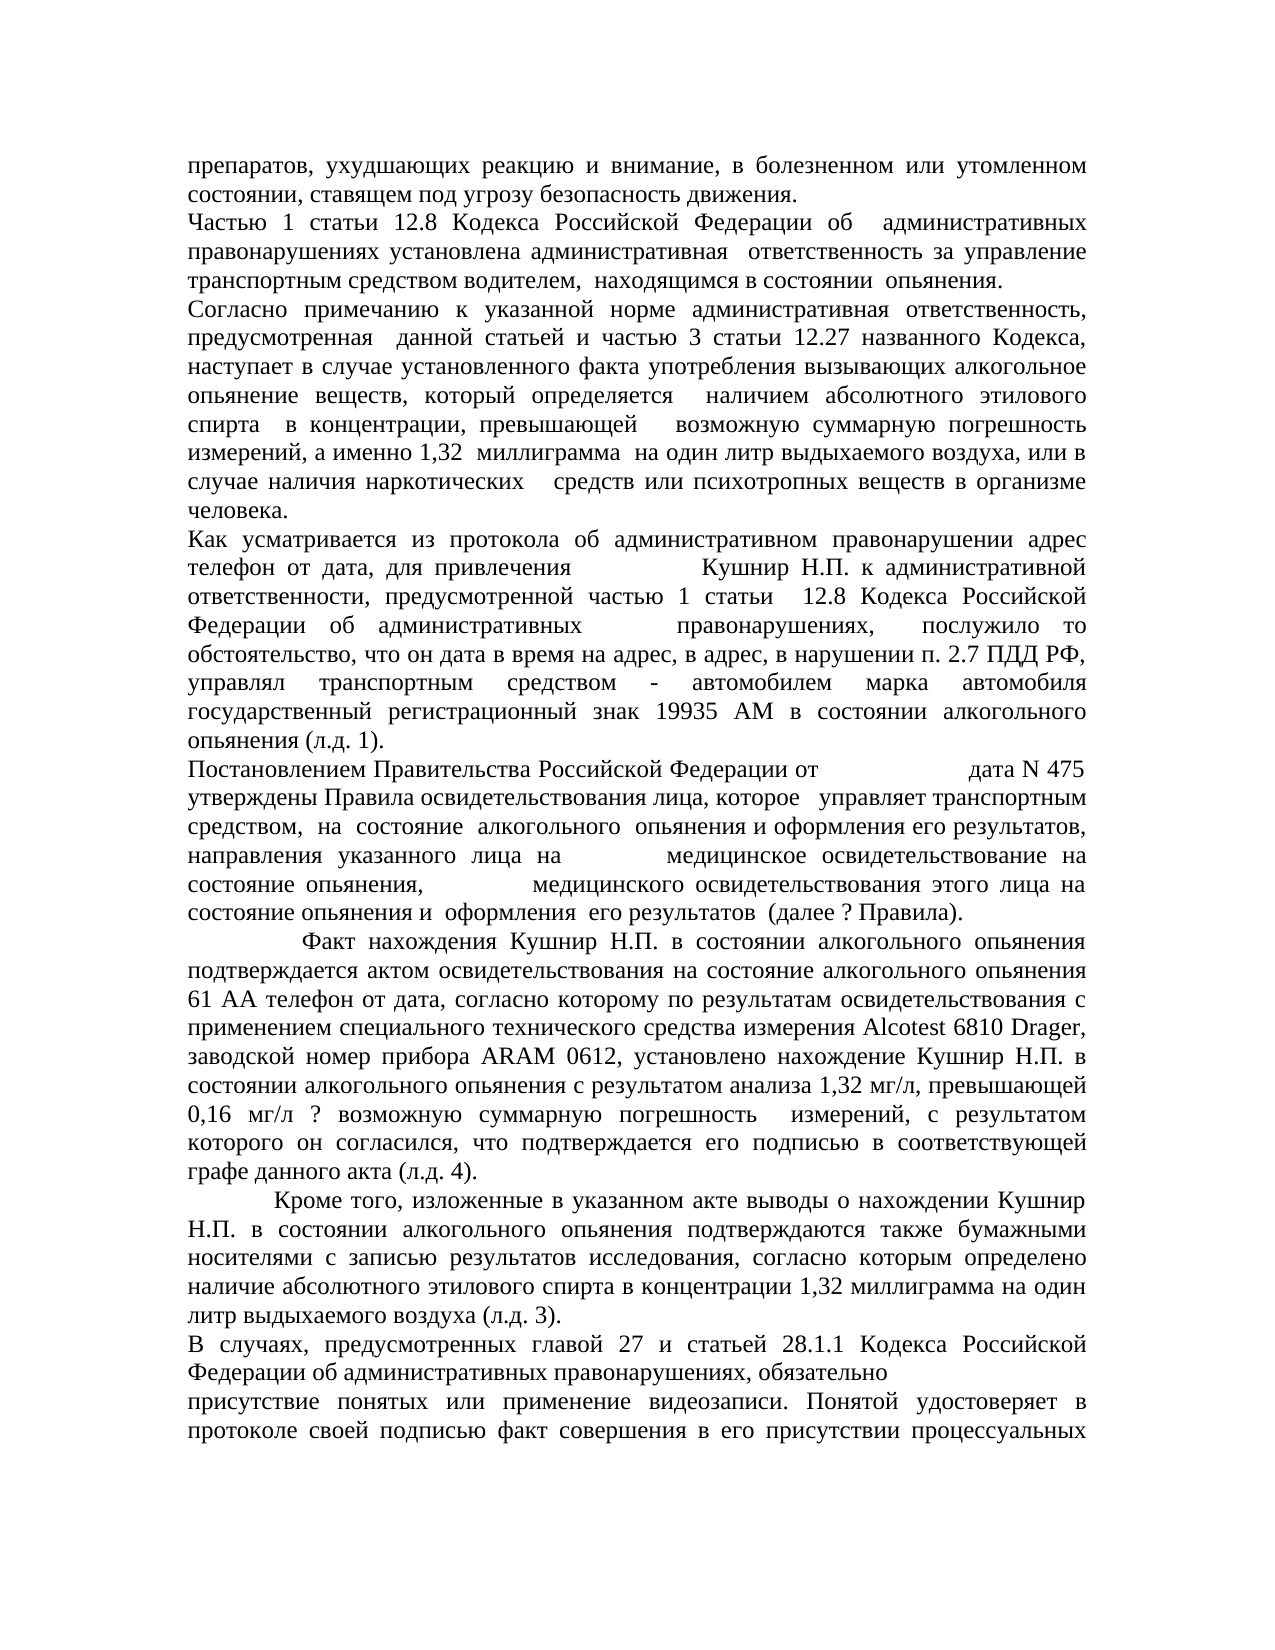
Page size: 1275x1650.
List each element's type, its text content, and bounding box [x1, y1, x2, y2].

text В случаях, предусмотренных главой 27 и статьей 28.1.1 Кодекса Российской Федерации об административных правонарушениях, обязательно [187, 1329, 1087, 1386]
text Постановлением Правительства Российской Федерации от дата N 475 утверждены Правила освидетельствования лица, которое управляет транспортным средством, на состояние алкогольного опьянения и оформления его результатов, направления указанного лица на медицинское освидетельствование на состояние опьянения, медицинского освидетельствования этого лица на состояние опьянения и оформления его результатов (далее ? Правила). [187, 754, 1087, 926]
text Кроме того, изложенные в указанном акте выводы о нахождении Кушнир Н.П. в состоянии алкогольного опьянения подтверждаются также бумажными носителями с записью результатов исследования, согласно которым определено наличие абсолютного этилового спирта в концентрации 1,32 миллиграмма на один литр выдыхаемого воздуха (л.д. 3). [187, 1185, 1087, 1329]
text Согласно примечанию к указанной норме административная ответственность, предусмотренная данной статьей и частью 3 статьи 12.27 названного Кодекса, наступает в случае установленного факта употребления вызывающих алкогольное опьянение веществ, который определяется наличием абсолютного этилового спирта в концентрации, превышающей возможную суммарную погрешность измерений, а именно 1,32 миллиграмма на один литр выдыхаемого воздуха, или в случае наличия наркотических средств или психотропных веществ в организме человека. [187, 294, 1087, 524]
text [187, 1386, 1087, 1444]
text Факт нахождения Кушнир Н.П. в состоянии алкогольного опьянения подтверждается актом освидетельствования на состояние алкогольного опьянения 61 АА телефон от дата, согласно которому по результатам освидетельствования с применением специального технического средства измерения Alcotest 6810 Drager, заводской номер прибора ARAM 0612, установлено нахождение Кушнир Н.П. в состоянии алкогольного опьянения с результатом анализа 1,32 мг/л, превышающей 0,16 мг/л ? возможную суммарную погрешность измерений, с результатом которого он согласился, что подтверждается его подписью в соответствующей графе данного акта (л.д. 4). [187, 926, 1087, 1185]
text Как усматривается из протокола об административном правонарушении адрес телефон от дата, для привлечения Кушнир Н.П. к административной ответственности, предусмотренной частью 1 статьи 12.8 Кодекса Российской Федерации об административных правонарушениях, послужило то обстоятельство, что он дата в время на адрес, в адрес, в нарушении п. 2.7 ПДД РФ, управлял транспортным средством - автомобилем марка автомобиля государственный регистрационный знак 19935 АМ в состоянии алкогольного опьянения (л.д. 1). [187, 524, 1087, 754]
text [187, 150, 1087, 207]
text Частью 1 статьи 12.8 Кодекса Российской Федерации об административных правонарушениях установлена административная ответственность за управление транспортным средством водителем, находящимся в состоянии опьянения. [187, 207, 1087, 294]
